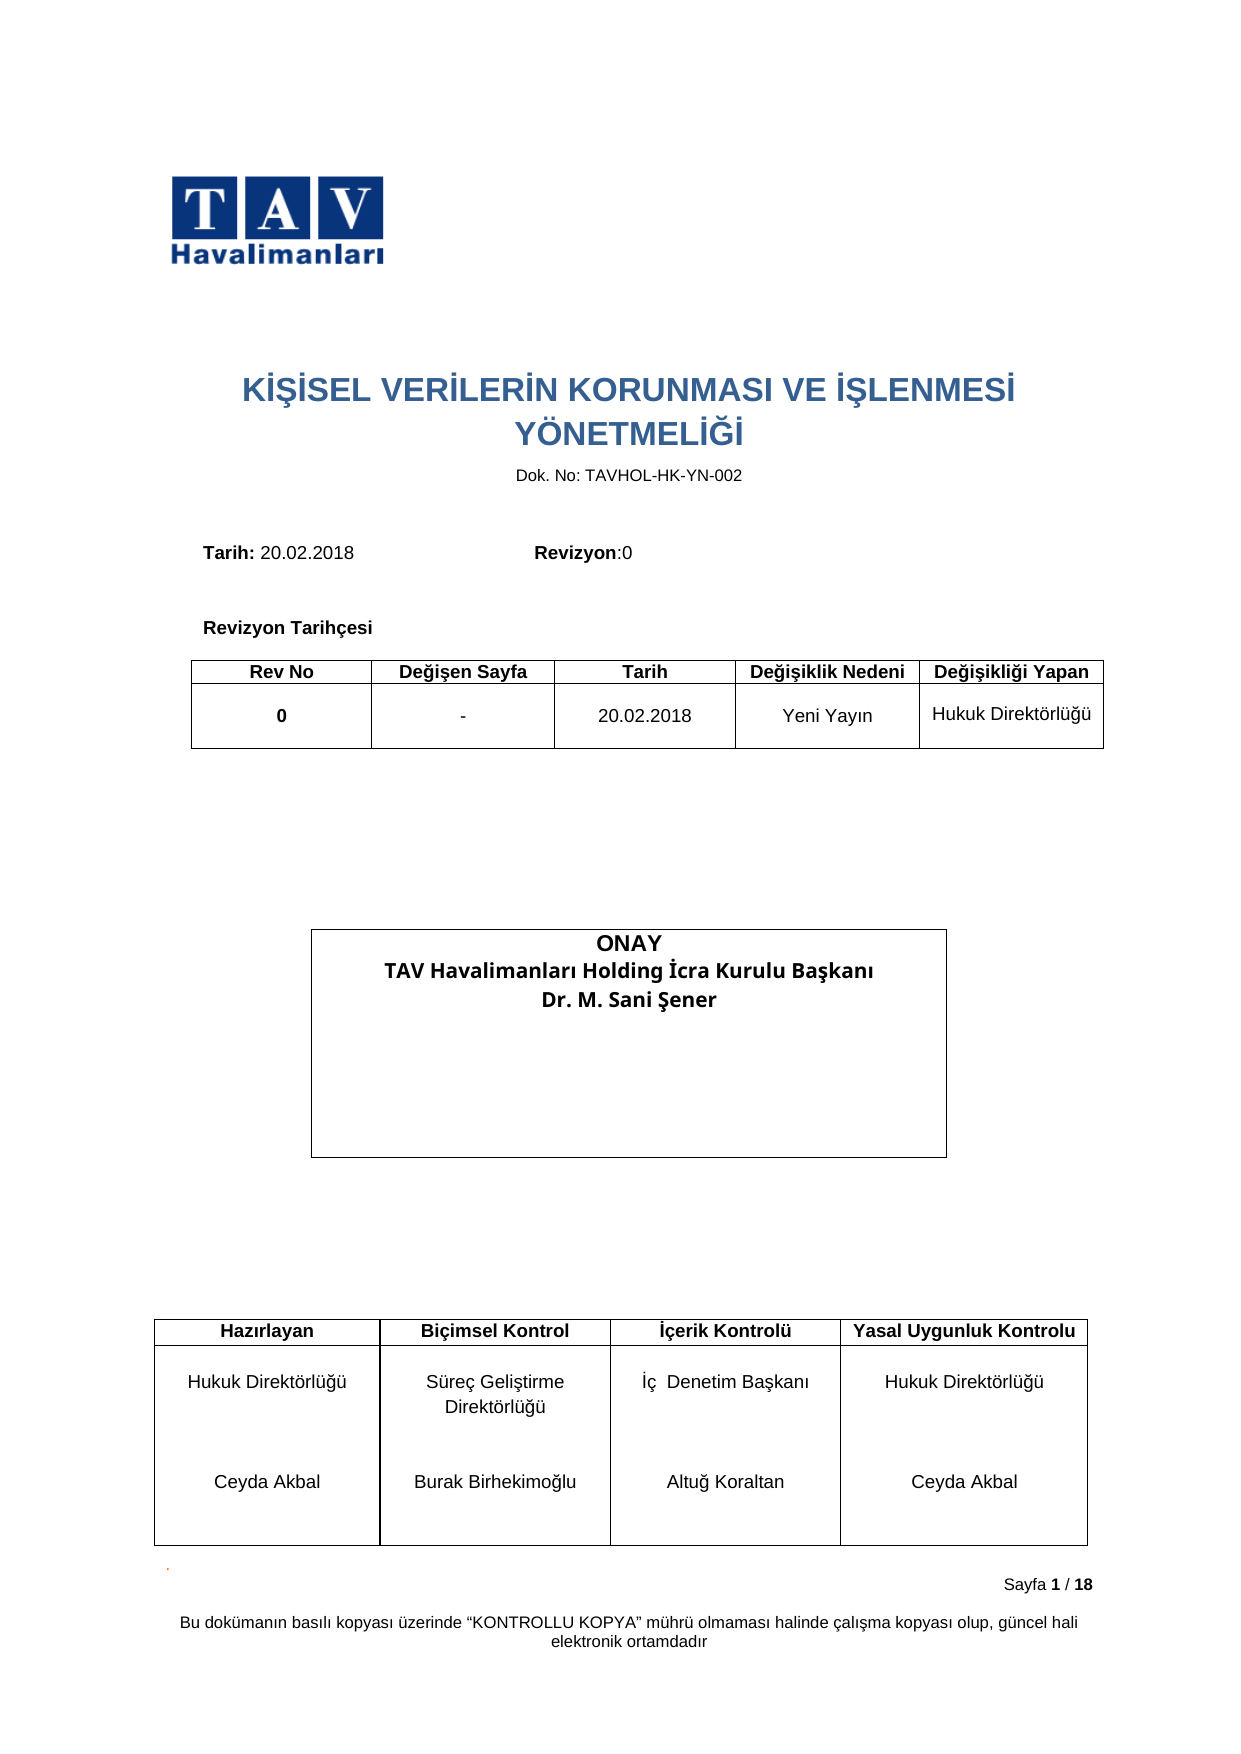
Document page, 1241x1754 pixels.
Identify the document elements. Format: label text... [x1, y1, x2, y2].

table_header Hazırlayan [155, 1320, 379, 1345]
table_header İçerik Kontrolü [611, 1320, 840, 1345]
table_header Değişen Sayfa [372, 661, 554, 682]
text Revizyon Tarihçesi [203, 617, 1092, 638]
table_cell Hukuk Direktörlüğü Ceyda Akbal [155, 1346, 379, 1545]
table_header Tarih [555, 661, 735, 682]
text Dok. No: TAVHOL-HK-YN-002 [165, 458, 1092, 488]
table_header Biçimsel Kontrol [381, 1320, 610, 1345]
table_cell 0 [192, 684, 371, 748]
picture [170, 171, 386, 271]
table_header Yasal Uygunluk Kontrolu [841, 1320, 1087, 1345]
table_cell 20.02.2018 [555, 684, 735, 748]
table_header ONAY TAV Havalimanları Holding İcra Kurulu Başkanı Dr. M. Sani Şener [312, 930, 946, 1157]
table_header Değişikliği Yapan [920, 661, 1103, 682]
table_cell Yeni Yayın [736, 684, 919, 748]
table_cell Süreç Geliştirme Direktörlüğü Burak Birhekimoğlu [381, 1346, 610, 1545]
text KİŞİSEL VERİLERİN KORUNMASI VE İŞLENMESİ YÖNETMELİĞİ [165, 370, 1092, 453]
table_cell İç Denetim Başkanı Altuğ Koraltan [611, 1346, 840, 1545]
table_header Rev No [192, 661, 371, 682]
table_cell - [372, 684, 554, 748]
table_header Değişiklik Nedeni [736, 661, 919, 682]
text Tarih: 20.02.2018 Revizyon:0 [203, 542, 1092, 563]
table_cell Hukuk Direktörlüğü Ceyda Akbal [841, 1346, 1087, 1545]
table_cell Hukuk Direktörlüğü [920, 684, 1103, 748]
